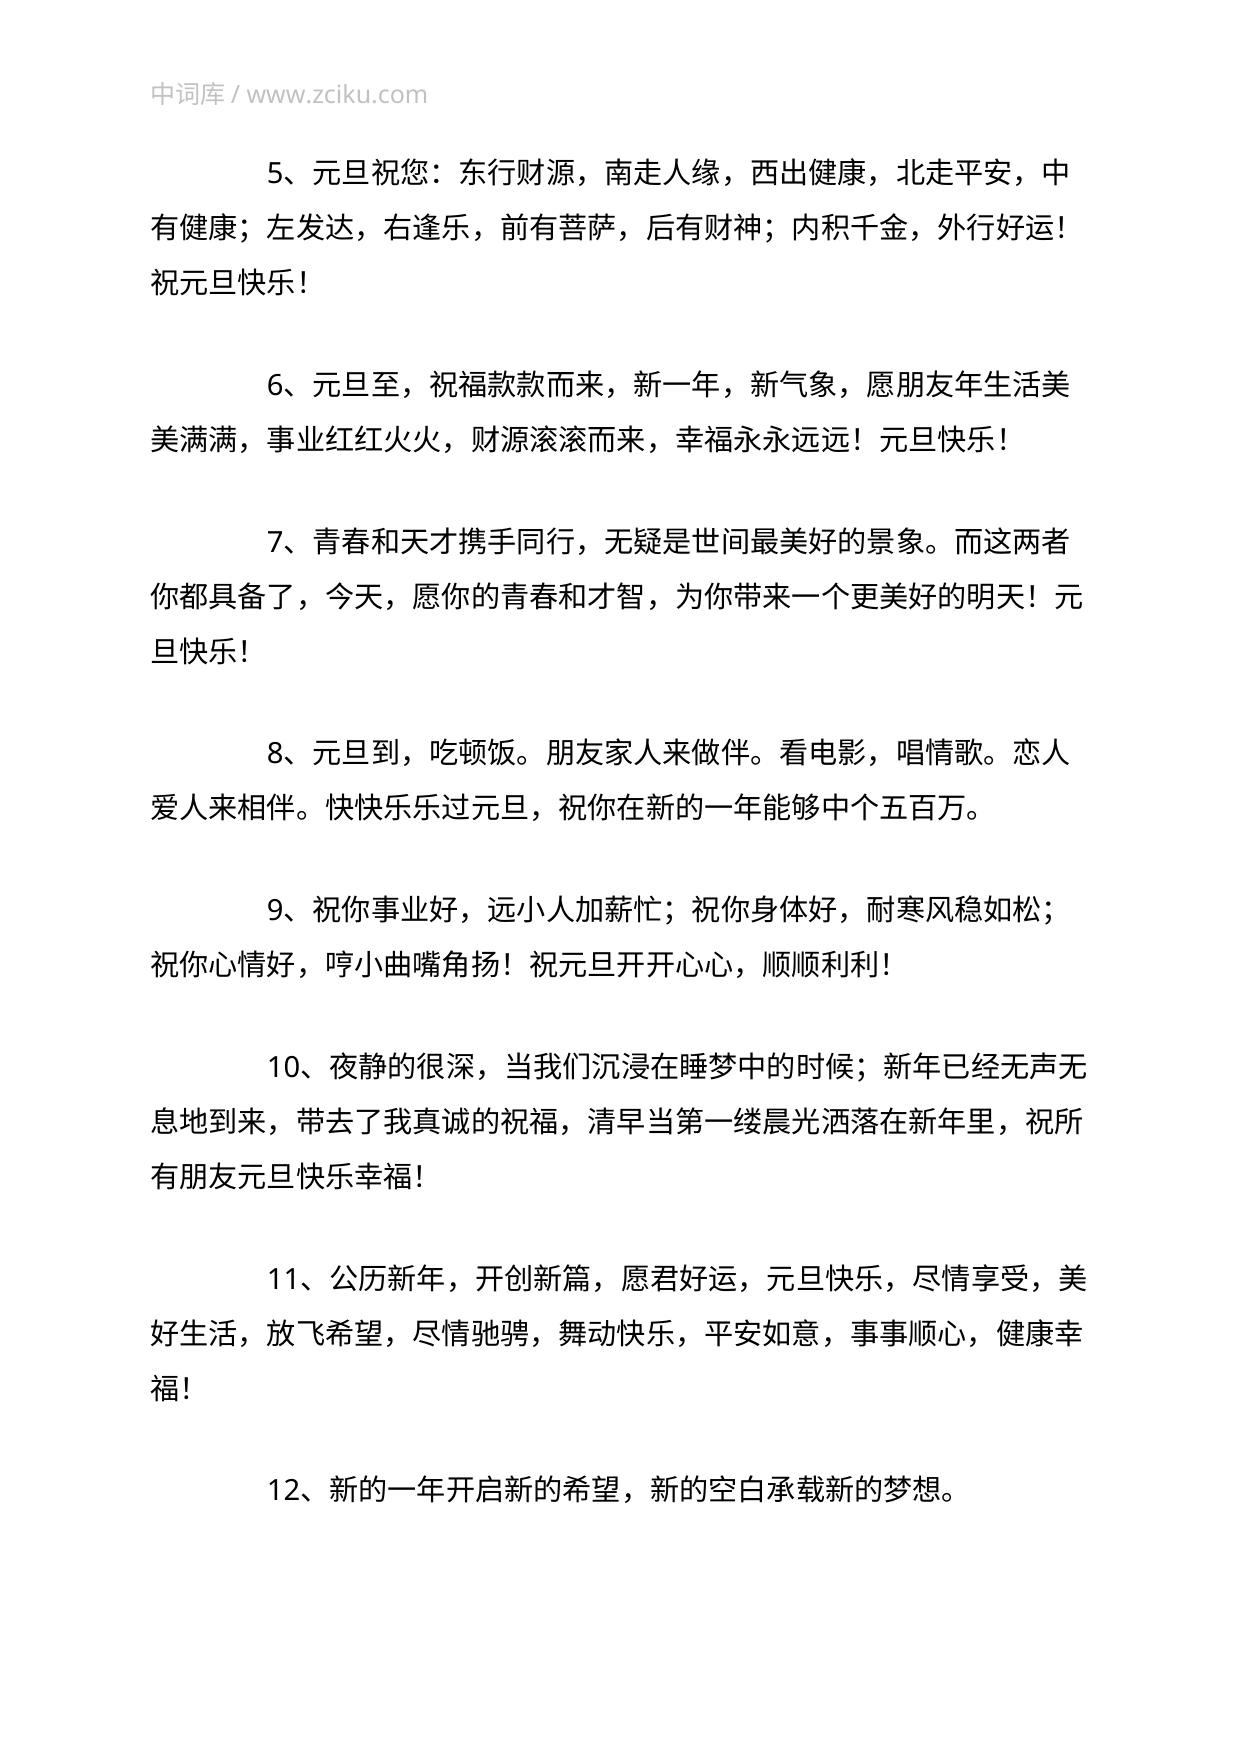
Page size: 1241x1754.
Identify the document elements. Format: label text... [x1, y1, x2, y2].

text 11、公历新年，开创新篇，愿君好运，元旦快乐，尽情享受，美好生活，放飞希望，尽情驰骋，舞动快乐，平安如意，事事顺心，健康幸福！ [150, 1255, 1090, 1407]
text 5、元旦祝您：东行财源，南走人缘，西出健康，北走平安，中有健康；左发达，右逢乐，前有菩萨，后有财神；内积千金，外行好运！祝元旦快乐！ [150, 150, 1090, 302]
text 10、夜静的很深，当我们沉浸在睡梦中的时候；新年已经无声无息地到来，带去了我真诚的祝福，清早当第一缕晨光洒落在新年里，祝所有朋友元旦快乐幸福！ [150, 1044, 1090, 1196]
text 12、新的一年开启新的希望，新的空白承载新的梦想。 [150, 1467, 1090, 1509]
text 8、元旦到，吃顿饭。朋友家人来做伴。看电影，唱情歌。恋人爱人来相伴。快快乐乐过元旦，祝你在新的一年能够中个五百万。 [150, 730, 1090, 827]
text 6、元旦至，祝福款款而来，新一年，新气象，愿朋友年生活美美满满，事业红红火火，财源滚滚而来，幸福永永远远！元旦快乐！ [150, 362, 1090, 459]
text 9、祝你事业好，远小人加薪忙；祝你身体好，耐寒风稳如松；祝你心情好，哼小曲嘴角扬！祝元旦开开心心，顺顺利利！ [150, 887, 1090, 984]
text 7、青春和天才携手同行，无疑是世间最美好的景象。而这两者你都具备了，今天，愿你的青春和才智，为你带来一个更美好的明天！元旦快乐！ [150, 518, 1090, 671]
